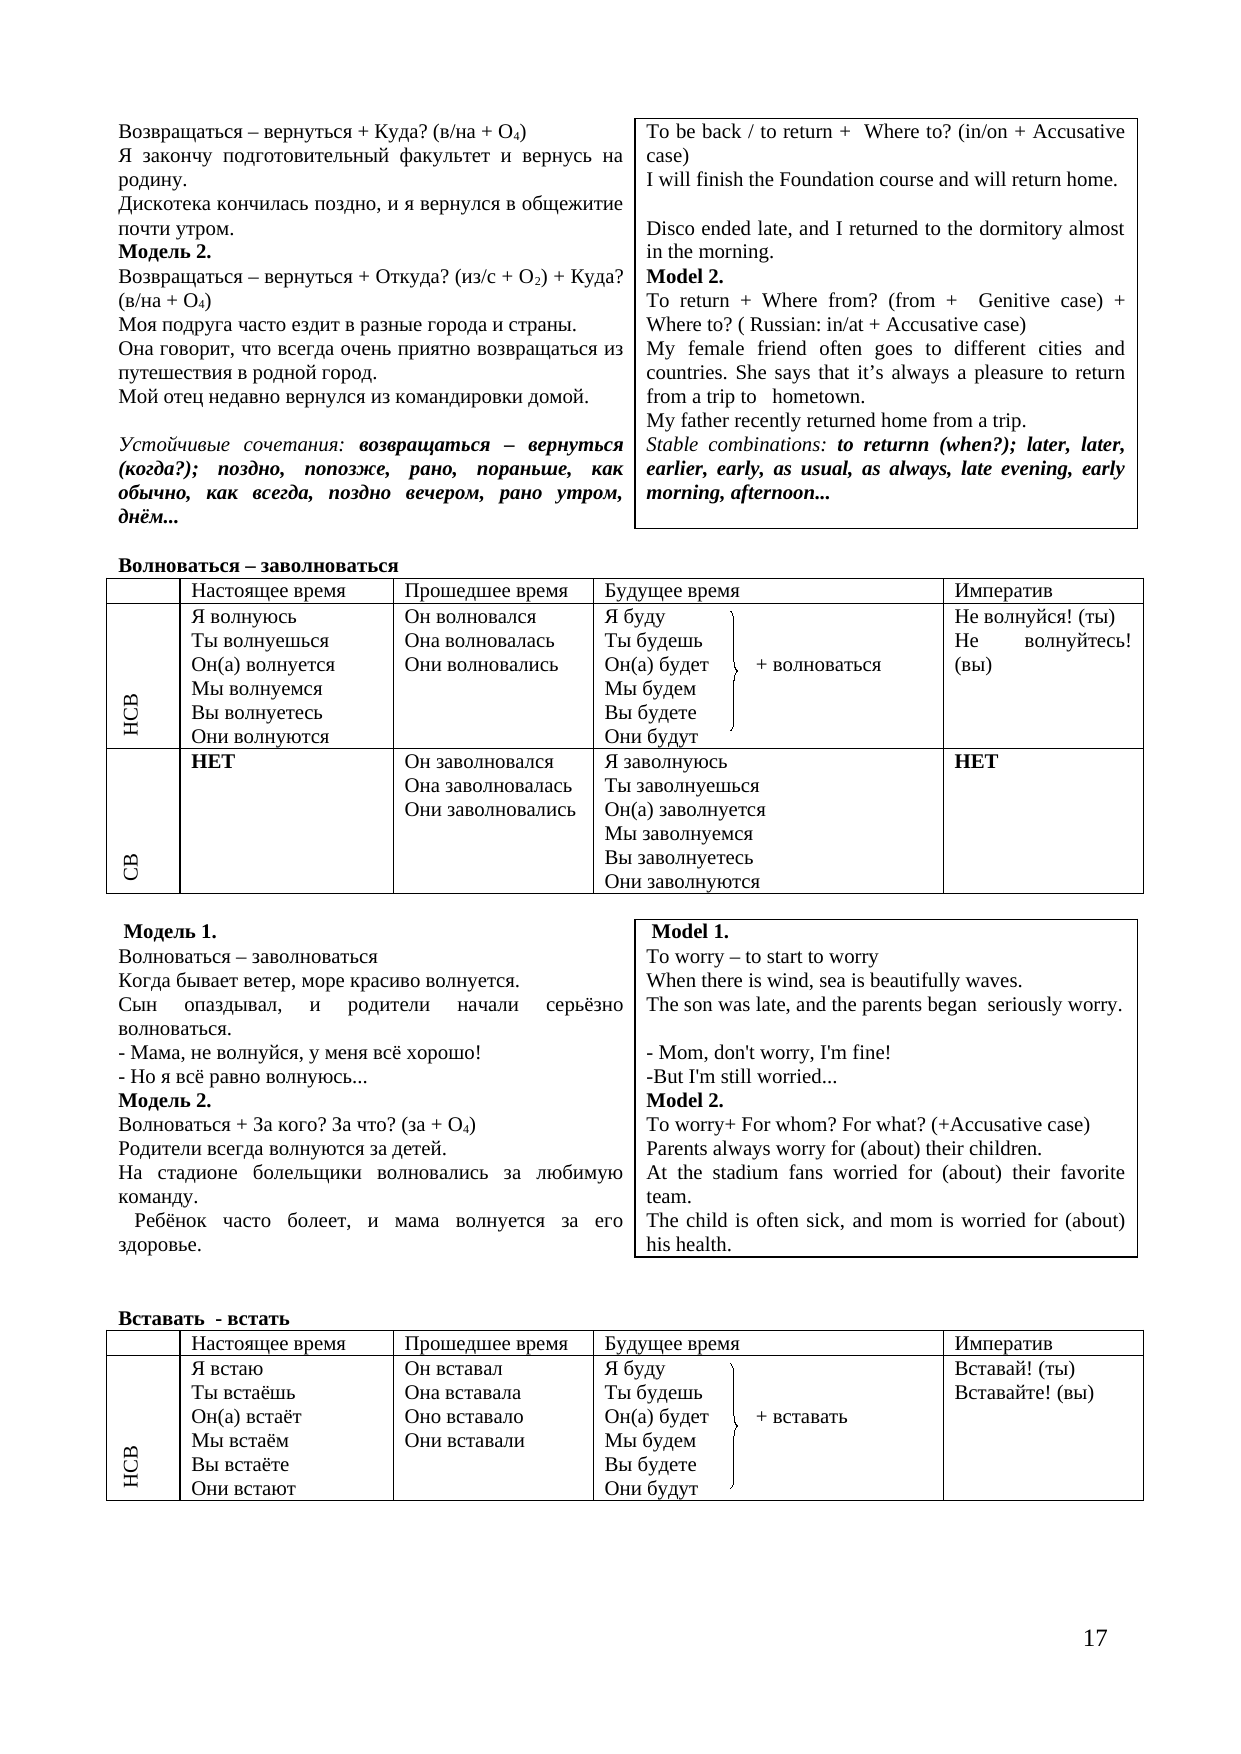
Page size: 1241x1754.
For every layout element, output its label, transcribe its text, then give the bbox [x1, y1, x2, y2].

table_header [107, 118, 634, 528]
table_cell Я буду Ты будешь Он(а) будет + волноваться Мы будем Вы будете Они будут [594, 604, 943, 748]
table_header [107, 1331, 179, 1355]
table_header Будущее время [594, 1331, 943, 1355]
table_cell Я буду Ты будешь Он(а) будет + вставать Мы будем Вы будете Они будут [594, 1356, 943, 1500]
table_header Настоящее время [181, 1331, 393, 1355]
table_header Императив [944, 579, 1143, 602]
table_header Будущее время [594, 579, 943, 602]
table_cell Вставай! (ты) Вставайте! (вы) [944, 1356, 1143, 1500]
table_cell Он заволновался Она заволновалась Они заволновались [394, 749, 593, 893]
table_header Прошедшее время [394, 1331, 593, 1355]
table_cell НЕТ [181, 749, 393, 893]
table_header Императив [944, 1331, 1143, 1355]
table_cell Не волнуйся! (ты) Не волнуйтесь! (вы) [944, 604, 1143, 748]
table_cell Он вставал Она вставала Оно вставало Они вставали [394, 1356, 593, 1500]
table_cell Я заволнуюсь Ты заволнуешься Он(а) заволнуется Мы заволнуемся Вы заволнуетесь Они заволнуются [594, 749, 943, 893]
table_header [107, 579, 179, 602]
text Волноваться – заволноваться [118, 553, 1107, 577]
table_header Model 1. To worry – to start to worry When there is wind, sea is beautifully waves. The son was late, and the parents began seriously worry. - Mom, don't worry, I'm fine! -But I'm still worried... Model 2. To worry+ For whom? For what? (+Accusative case) Parents always worry for (about) their children. At the stadium fans worried for (about) their favorite team. The child is often sick, and mom is worried for (about) his health. [636, 920, 1137, 1256]
table_cell НСВ [107, 604, 179, 748]
table_cell Я волнуюсь Ты волнуешься Он(а) волнуется Мы волнуемся Вы волнуетесь Они волнуются [181, 604, 393, 748]
table_cell Я встаю Ты встаёшь Он(а) встаёт Мы встаём Вы встаёте Они встают [181, 1356, 393, 1500]
table_header Настоящее время [181, 579, 393, 602]
text Вставать - встать [118, 1306, 1107, 1329]
table_cell НСВ [107, 1356, 179, 1500]
table_cell Он волновался Она волновалась Они волновались [394, 604, 593, 748]
table_cell СВ [107, 749, 179, 893]
table_header Модель 1. Волноваться – заволноваться Когда бывает ветер, море красиво волнуется. Сын опаздывал, и родители начали серьёзно волноваться. - Мама, не волнуйся, у меня всё хорошо! - Но я всё равно волнуюсь... Модель 2. Волноваться + За кого? За что? (за + О4) Родители всегда волнуются за детей. На стадионе болельщики волновались за любимую команду. Ребёнок часто болеет, и мама волнуется за его здоровье. [107, 919, 634, 1256]
table_cell НЕТ [944, 749, 1143, 893]
table_header Прошедшее время [394, 579, 593, 602]
